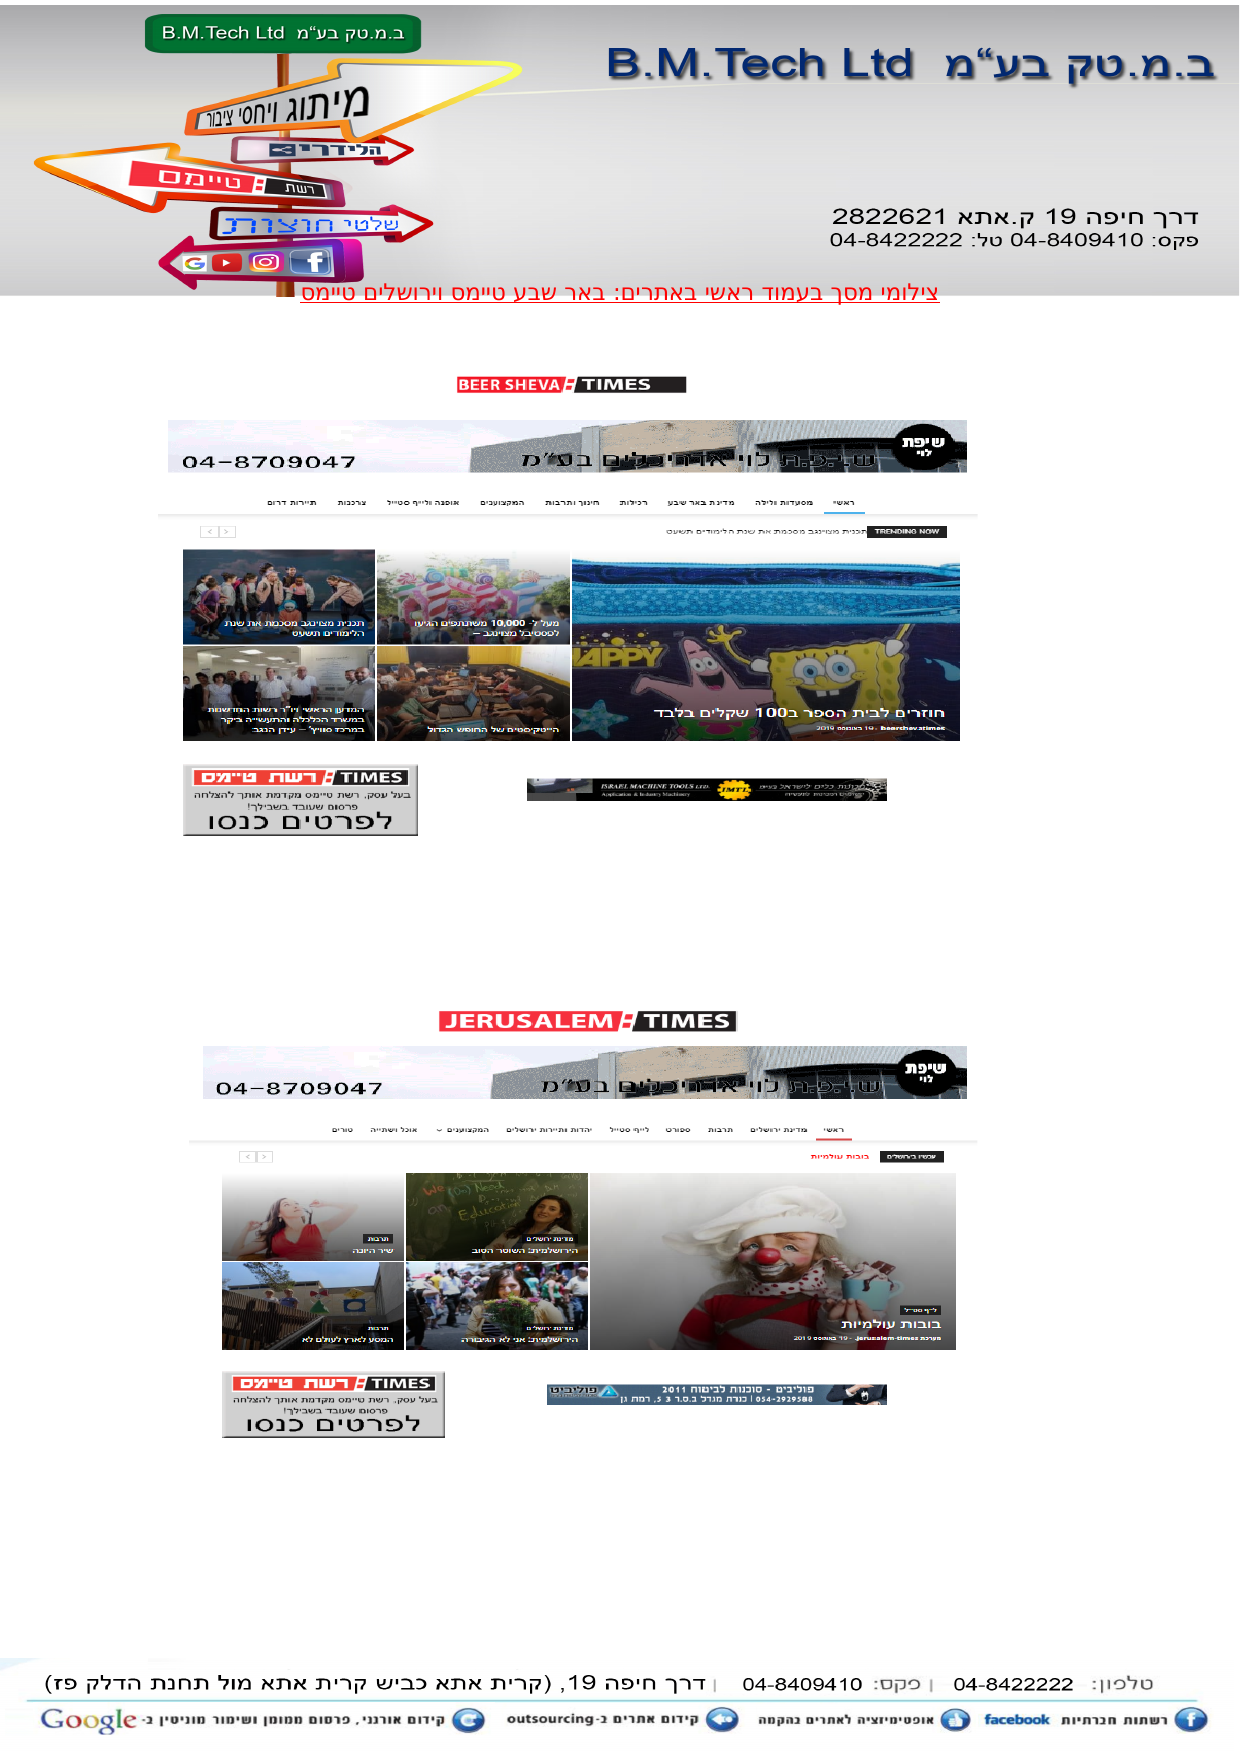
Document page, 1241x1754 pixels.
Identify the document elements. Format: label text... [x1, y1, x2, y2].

picture [0, 1658, 1234, 1751]
picture [0, 5, 1240, 297]
picture [189, 998, 978, 1440]
text צילומי מסך בעמוד ראשי באתרים: באר שבע טיימס וירושלים טיימס [187, 279, 1053, 306]
picture [158, 359, 978, 840]
